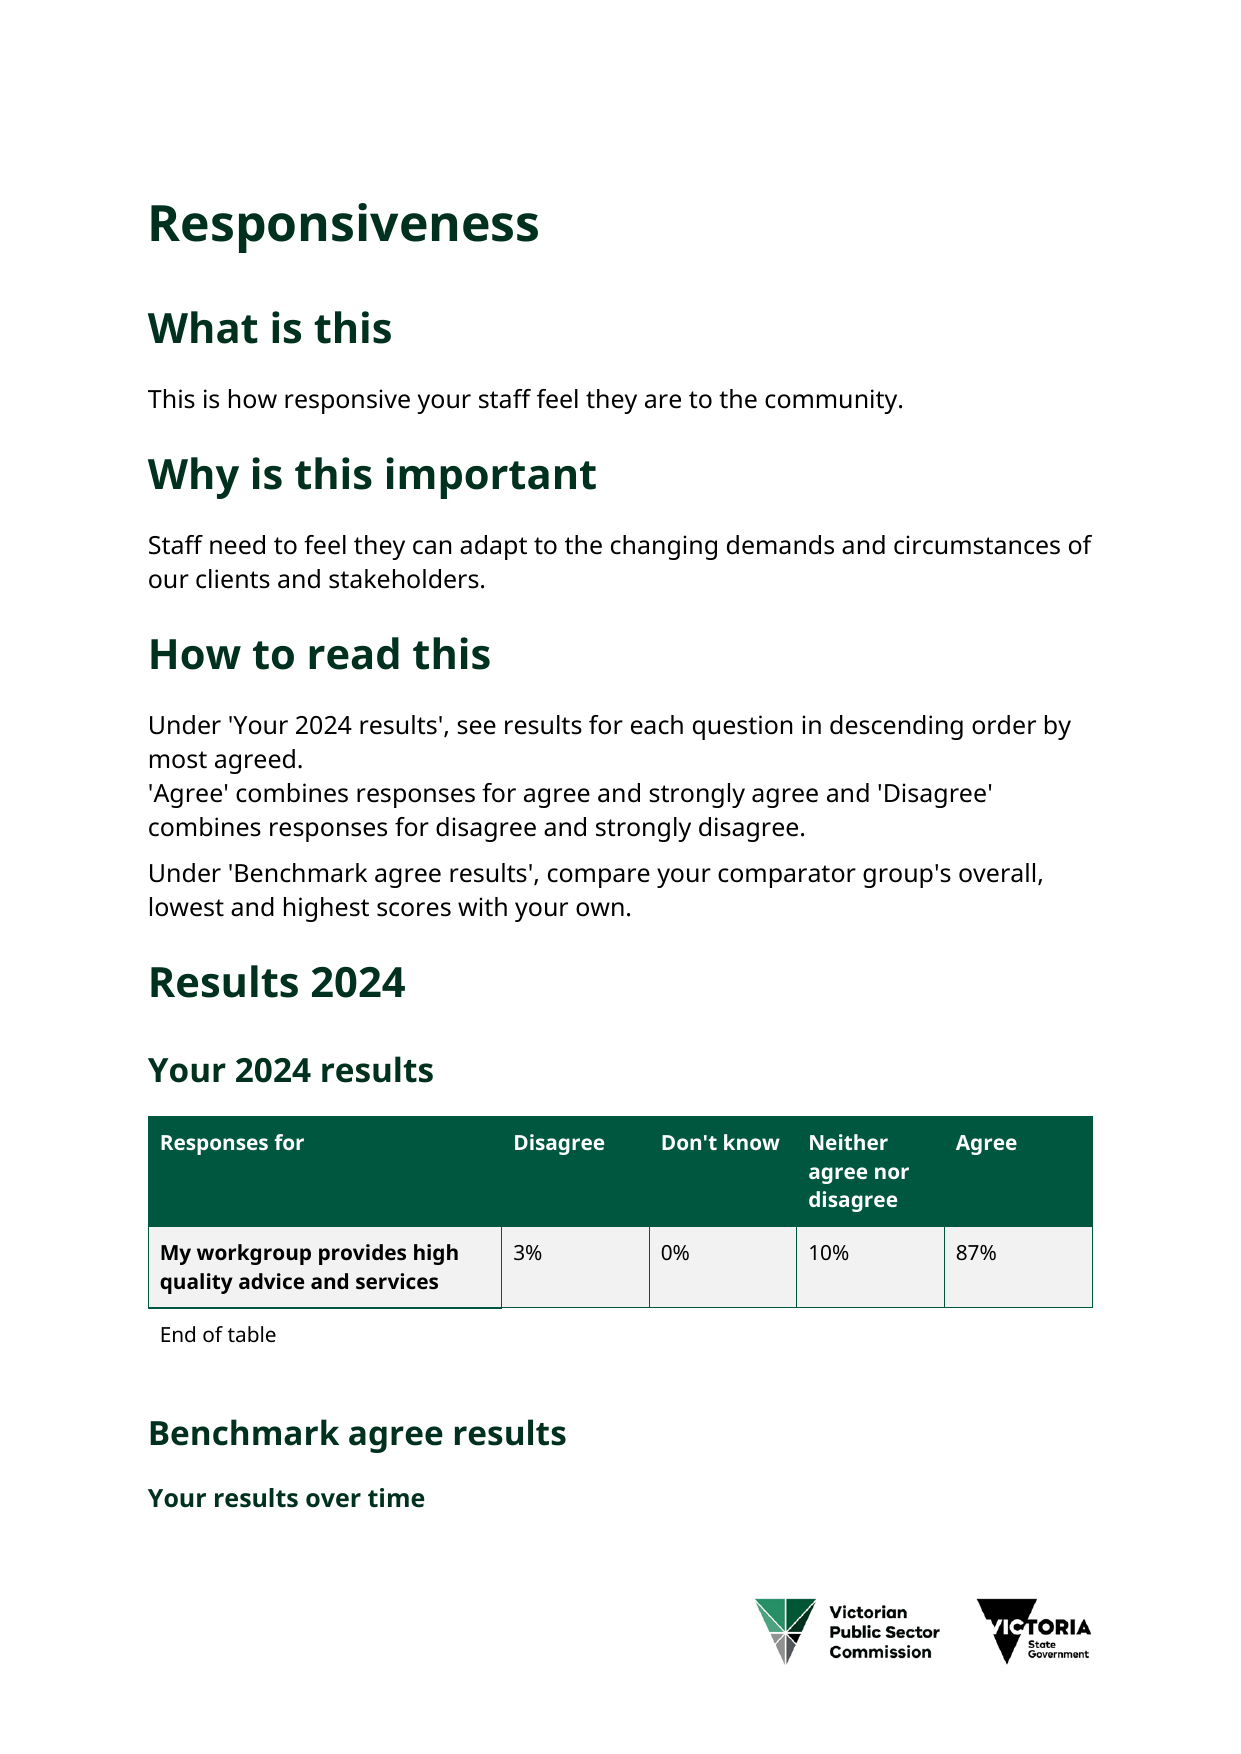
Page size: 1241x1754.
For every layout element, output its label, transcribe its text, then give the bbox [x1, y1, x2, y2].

subtitle Your results over time [148, 1481, 1092, 1515]
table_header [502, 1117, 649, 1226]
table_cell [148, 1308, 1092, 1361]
subtitle Why is this important [148, 444, 1092, 501]
subtitle Results 2024 [148, 953, 1092, 1010]
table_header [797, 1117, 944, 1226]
text Under 'Your 2024 results', see results for each question in descending order by most agreed. 'Agree' combines responses for agree and strongly agree and 'Disagree' combines responses for disagree and strongly disagree. [148, 707, 1092, 843]
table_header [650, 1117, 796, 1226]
subtitle How to read this [148, 624, 1092, 681]
text Under 'Benchmark agree results', compare your comparator group's overall, lowest and highest scores with your own. [148, 856, 1092, 924]
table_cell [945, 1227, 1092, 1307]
subtitle Responsiveness [148, 188, 1092, 256]
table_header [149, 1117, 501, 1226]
picture [754, 1598, 1093, 1666]
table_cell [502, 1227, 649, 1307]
text This is how responsive your staff feel they are to the community. [148, 381, 1092, 415]
subtitle Benchmark agree results [148, 1410, 1092, 1455]
text Staff need to feel they can adapt to the changing demands and circumstances of our clients and stakeholders. [148, 527, 1092, 595]
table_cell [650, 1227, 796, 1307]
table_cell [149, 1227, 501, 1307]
subtitle What is this [148, 299, 1092, 355]
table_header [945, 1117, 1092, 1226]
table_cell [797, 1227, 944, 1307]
subtitle Your 2024 results [148, 1046, 1092, 1092]
